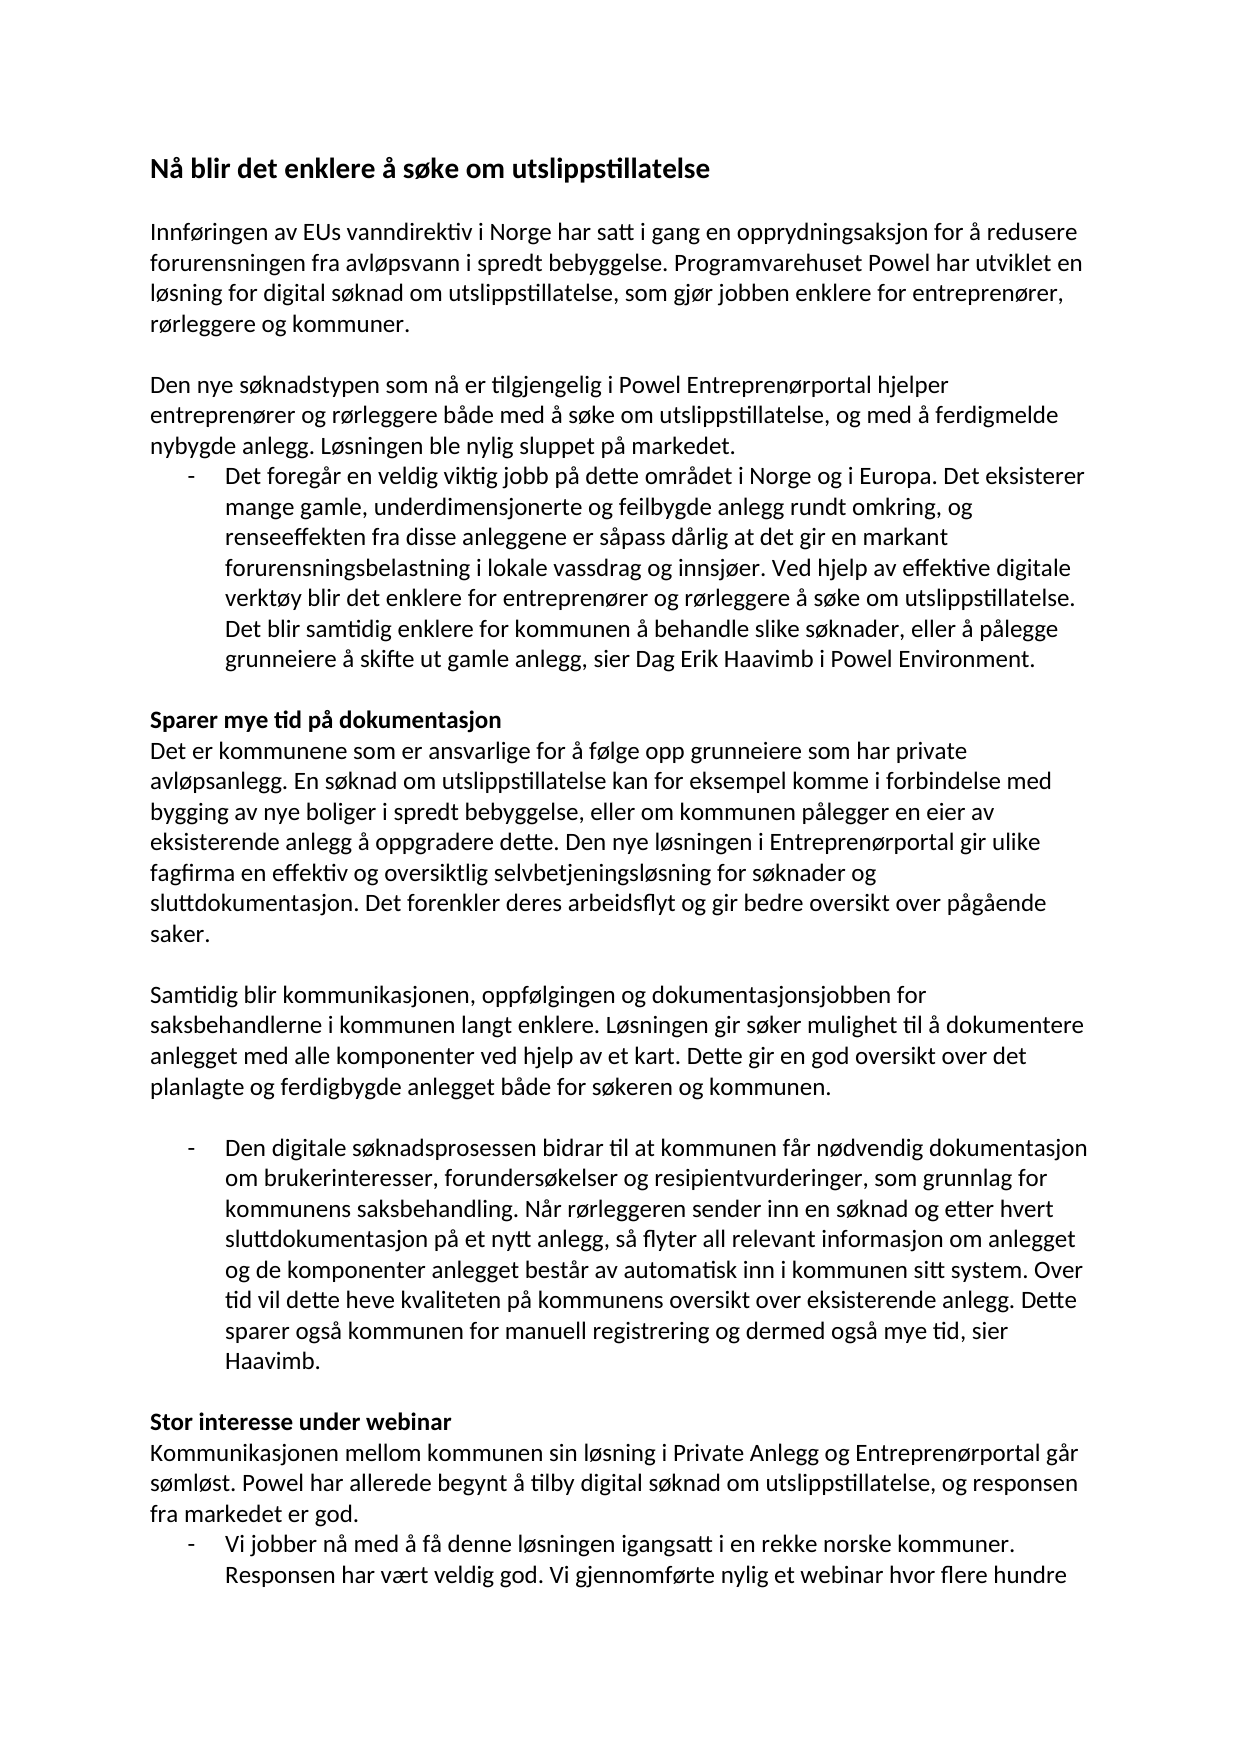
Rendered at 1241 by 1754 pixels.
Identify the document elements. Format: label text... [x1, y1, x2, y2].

text Innføringen av EUs vanndirektiv i Norge har satt i gang en opprydningsaksjon for å redusere forurensningen fra avløpsvann i spredt bebyggelse. Programvarehuset Powel har utviklet en løsning for digital søknad om utslippstillatelse, som gjør jobben enklere for entreprenører, rørleggere og kommuner. [150, 216, 1090, 338]
text Samtidig blir kommunikasjonen, oppfølgingen og dokumentasjonsjobben for saksbehandlerne i kommunen langt enklere. Løsningen gir søker mulighet til å dokumentere anlegget med alle komponenter ved hjelp av et kart. Dette gir en god oversikt over det planlagte og ferdigbygde anlegget både for søkeren og kommunen. [150, 979, 1090, 1101]
text Kommunikasjonen mellom kommunen sin løsning i Private Anlegg og Entreprenørportal går sømløst. Powel har allerede begynt å tilby digital søknad om utslippstillatelse, og responsen fra markedet er god. [150, 1437, 1090, 1528]
text Nå blir det enklere å søke om utslippstillatelse [150, 150, 1090, 186]
text Sparer mye tid på dokumentasjon [150, 704, 1090, 735]
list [187, 1528, 1090, 1589]
text Stor interesse under webinar [150, 1406, 1090, 1437]
text Den nye søknadstypen som nå er tilgjengelig i Powel Entreprenørportal hjelper entreprenører og rørleggere både med å søke om utslippstillatelse, og med å ferdigmelde nybygde anlegg. Løsningen ble nylig sluppet på markedet. [150, 369, 1090, 460]
list Det foregår en veldig viktig jobb på dette området i Norge og i Europa. Det eksisterer mange gamle, underdimensjonerte og feilbygde anlegg rundt omkring, og renseeffekten fra disse anleggene er såpass dårlig at det gir en markant forurensningsbelastning i lokale vassdrag og innsjøer. Ved hjelp av effektive digitale verktøy blir det enklere for entreprenører og rørleggere å søke om utslippstillatelse. Det blir samtidig enklere for kommunen å behandle slike søknader, eller å pålegge grunneiere å skifte ut gamle anlegg, sier Dag Erik Haavimb i Powel Environment. [187, 460, 1090, 674]
text Det er kommunene som er ansvarlige for å følge opp grunneiere som har private avløpsanlegg. En søknad om utslippstillatelse kan for eksempel komme i forbindelse med bygging av nye boliger i spredt bebyggelse, eller om kommunen pålegger en eier av eksisterende anlegg å oppgradere dette. Den nye løsningen i Entreprenørportal gir ulike fagfirma en effektiv og oversiktlig selvbetjeningsløsning for søknader og sluttdokumentasjon. Det forenkler deres arbeidsflyt og gir bedre oversikt over pågående saker. [150, 735, 1090, 949]
list Den digitale søknadsprosessen bidrar til at kommunen får nødvendig dokumentasjon om brukerinteresser, forundersøkelser og resipientvurderinger, som grunnlag for kommunens saksbehandling. Når rørleggeren sender inn en søknad og etter hvert sluttdokumentasjon på et nytt anlegg, så flyter all relevant informasjon om anlegget og de komponenter anlegget består av automatisk inn i kommunen sitt system. Over tid vil dette heve kvaliteten på kommunens oversikt over eksisterende anlegg. Dette sparer også kommunen for manuell registrering og dermed også mye tid, sier Haavimb. [187, 1132, 1090, 1376]
